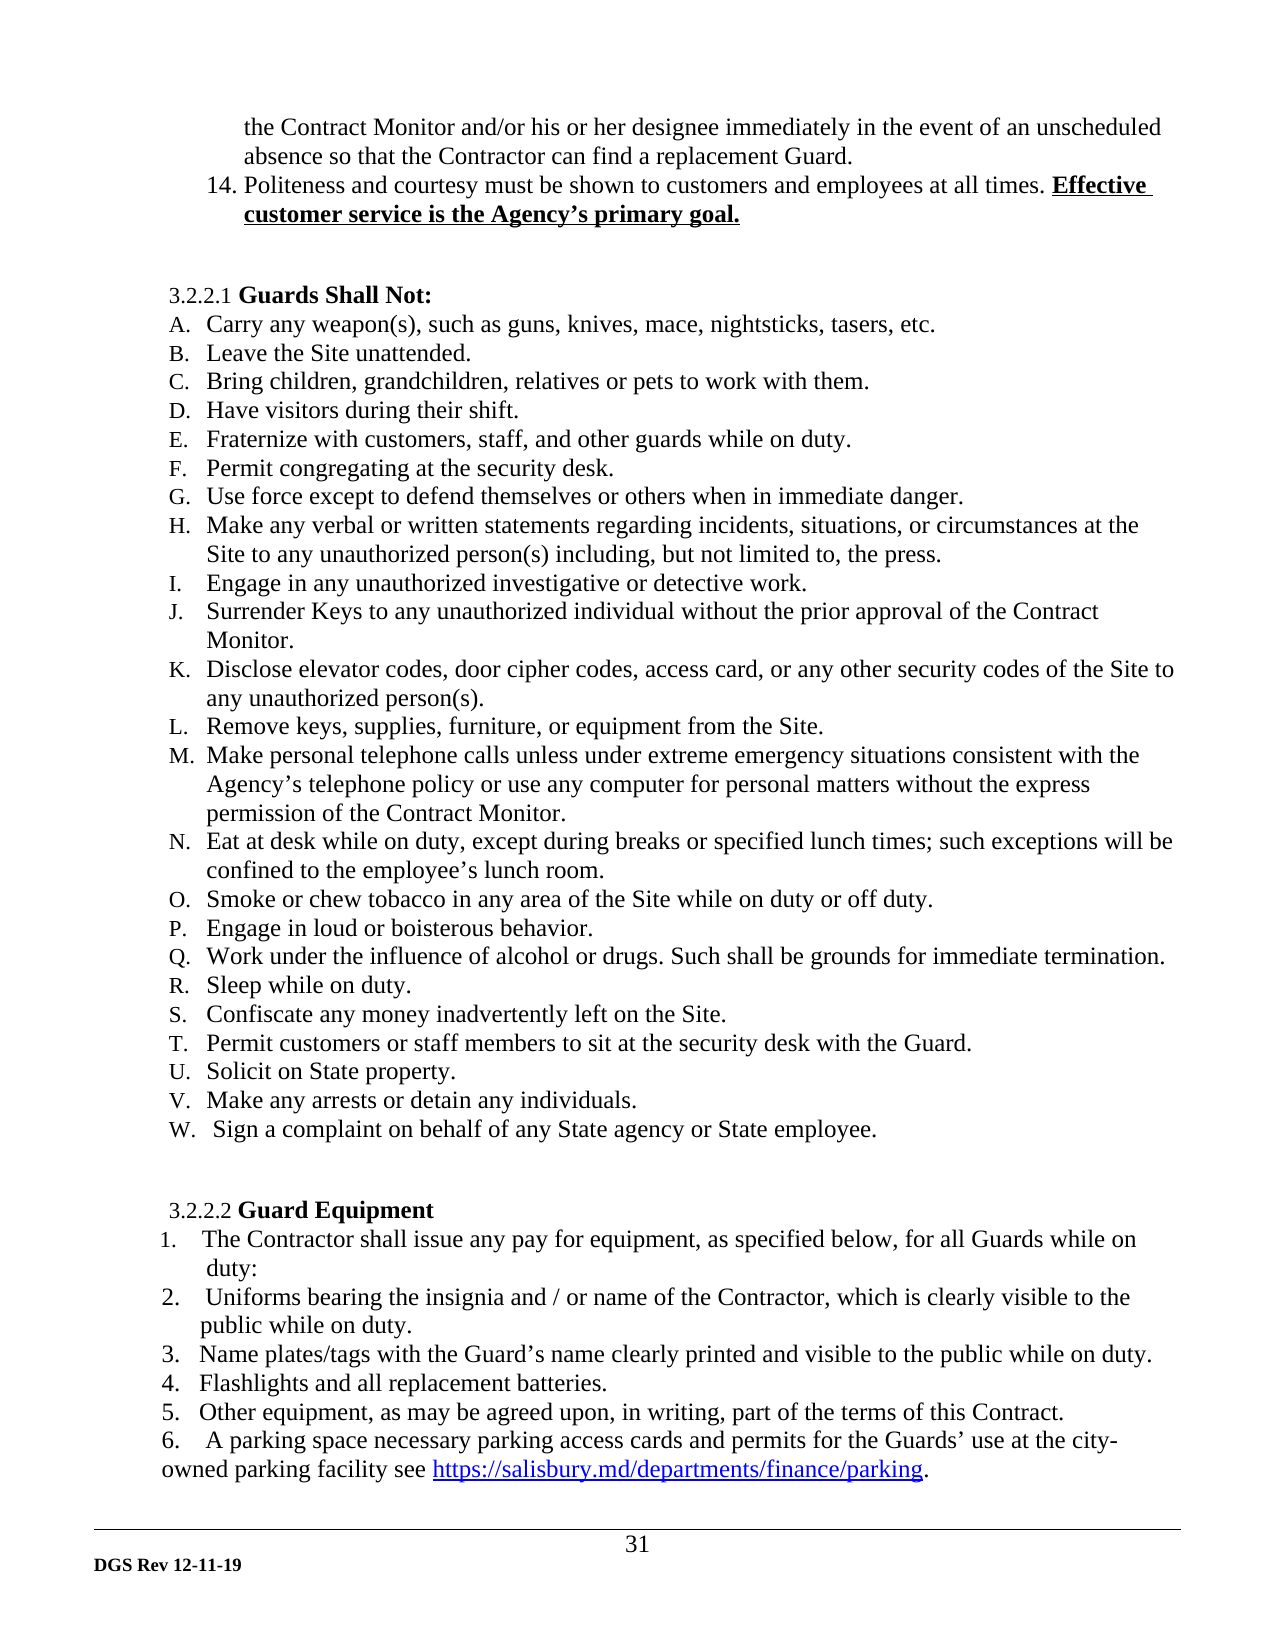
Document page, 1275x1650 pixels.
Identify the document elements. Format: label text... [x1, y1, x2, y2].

list Work under the influence of alcohol or drugs. Such shall be grounds for immediate termination. [169, 941, 1181, 970]
list Solicit on State property. [169, 1056, 1181, 1085]
list Smoke or chew tobacco in any area of the Site while on duty or off duty. [169, 884, 1181, 913]
list Make personal telephone calls unless under extreme emergency situations consistent with the Agency’s telephone policy or use any computer for personal matters without the express permission of the Contract Monitor. [169, 740, 1181, 826]
list Permit congregating at the security desk. [169, 453, 1181, 481]
list Make any arrests or detain any individuals. [169, 1085, 1181, 1114]
text 2. Uniforms bearing the insignia and / or name of the Contractor, which is clearly visible to the public while on duty. [161, 1282, 1181, 1339]
list Politeness and courtesy must be shown to customers and employees at all times. Effective customer service is the Agency’s primary goal. [206, 170, 1181, 227]
list Confiscate any money inadvertently left on the Site. [169, 999, 1181, 1028]
text 3.2.2.2 Guard Equipment [94, 1195, 1181, 1224]
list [206, 112, 1181, 170]
list Eat at desk while on duty, except during breaks or specified lunch times; such exceptions will be confined to the employee’s lunch room. [169, 826, 1181, 884]
text 3.2.2.1 Guards Shall Not: [94, 280, 1181, 309]
list Leave the Site unattended. [169, 338, 1181, 366]
list Carry any weapon(s), such as guns, knives, mace, nightsticks, tasers, etc. [169, 309, 1181, 338]
list Disclose elevator codes, door cipher codes, access card, or any other security codes of the Site to any unauthorized person(s). [169, 654, 1181, 711]
list Sign a complaint on behalf of any State agency or State employee. [169, 1114, 1181, 1143]
list Make any verbal or written statements regarding incidents, situations, or circumstances at the Site to any unauthorized person(s) including, but not limited to, the press. [169, 510, 1181, 568]
list Engage in any unauthorized investigative or detective work. [169, 568, 1181, 596]
list Bring children, grandchildren, relatives or pets to work with them. [169, 366, 1181, 395]
text 1. The Contractor shall issue any pay for equipment, as specified below, for all Guards while on duty: [159, 1224, 1181, 1282]
list Remove keys, supplies, furniture, or equipment from the Site. [169, 711, 1181, 740]
list Sleep while on duty. [169, 970, 1181, 999]
text 5. Other equipment, as may be agreed upon, in writing, part of the terms of this Contract. [161, 1397, 1181, 1425]
list Engage in loud or boisterous behavior. [169, 913, 1181, 941]
list Fraternize with customers, staff, and other guards while on duty. [169, 424, 1181, 453]
text 6. A parking space necessary parking access cards and permits for the Guards’ use at the city-owned parking facility see https://salisbury.md/departments/finance/parking. [161, 1425, 1181, 1483]
list Have visitors during their shift. [169, 395, 1181, 424]
list Permit customers or staff members to sit at the security desk with the Guard. [169, 1028, 1181, 1056]
text 3. Name plates/tags with the Guard’s name clearly printed and visible to the public while on duty. [161, 1339, 1181, 1368]
text 4. Flashlights and all replacement batteries. [161, 1368, 1181, 1397]
list Surrender Keys to any unauthorized individual without the prior approval of the Contract Monitor. [169, 596, 1181, 654]
list Use force except to defend themselves or others when in immediate danger. [169, 481, 1181, 510]
